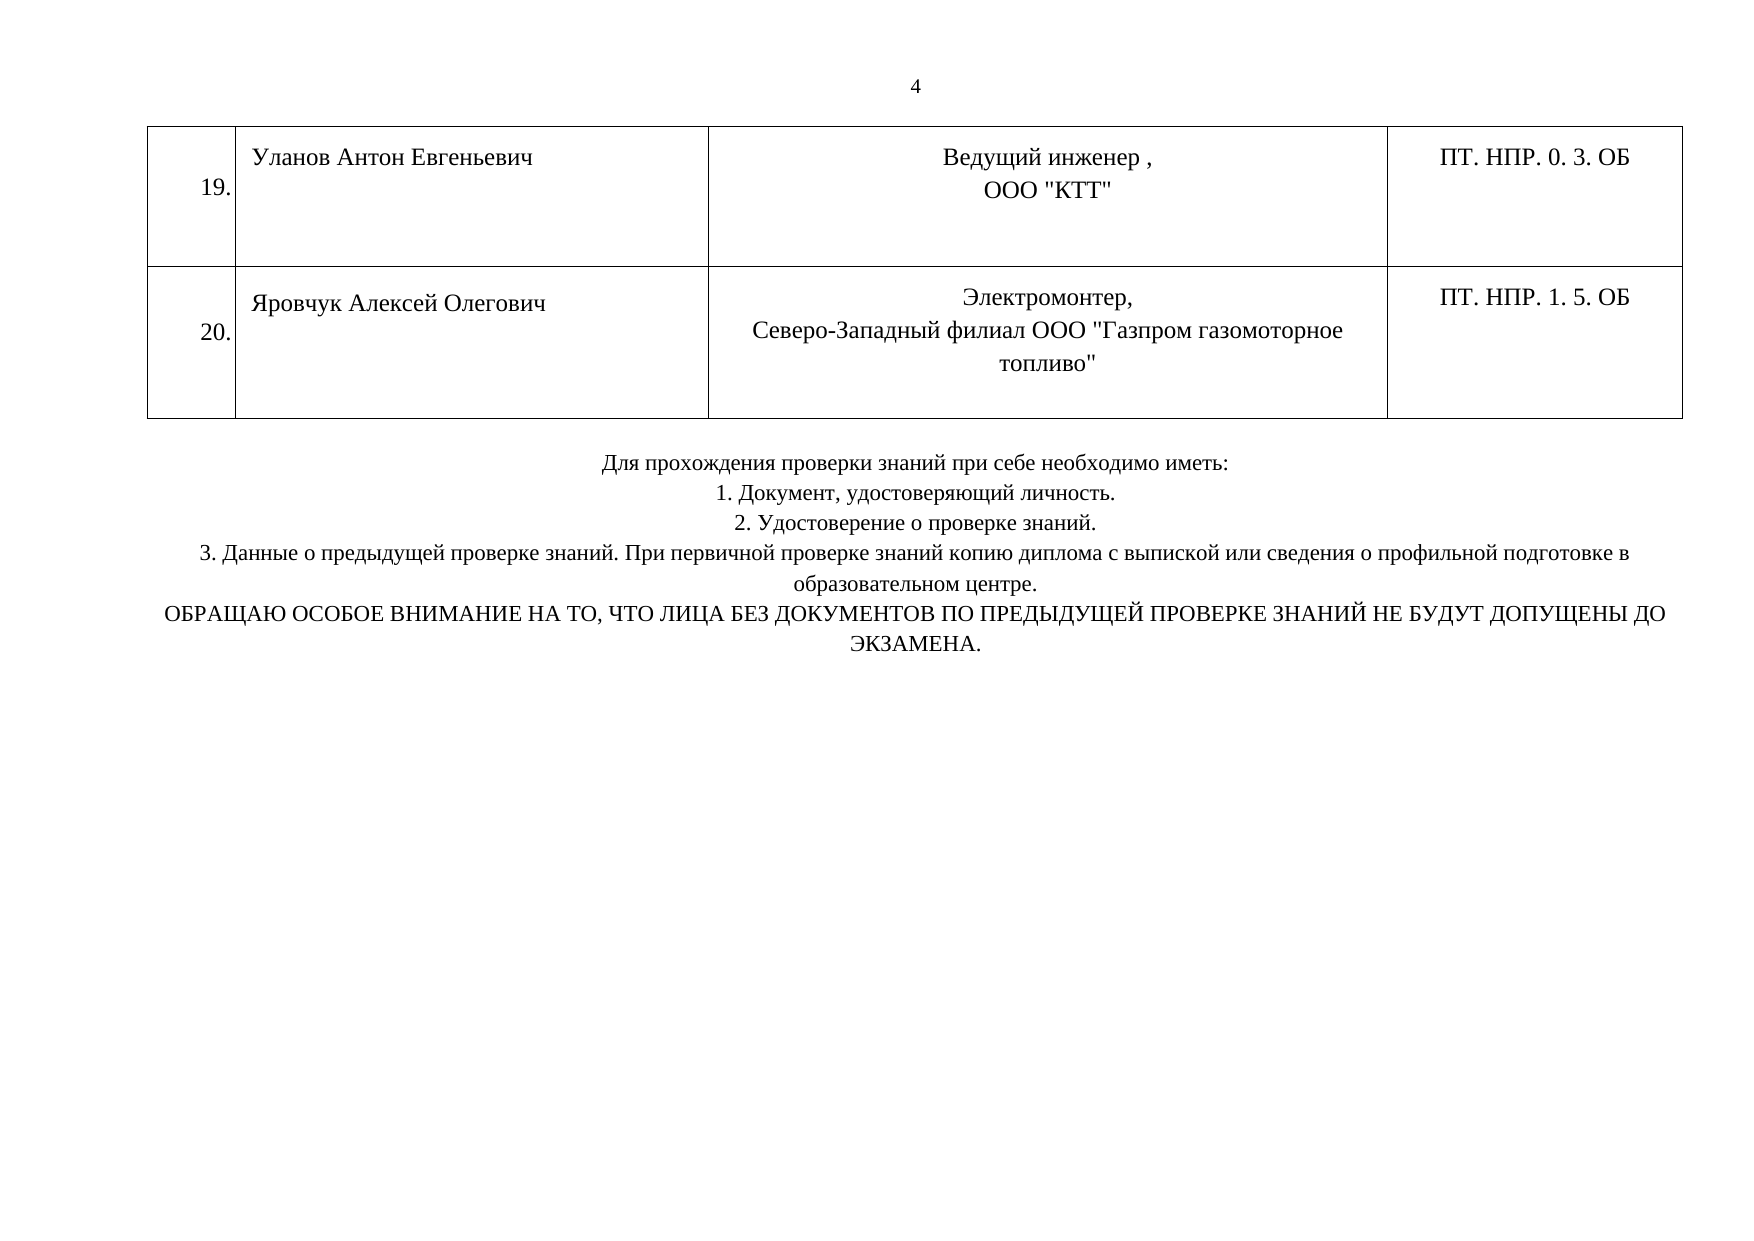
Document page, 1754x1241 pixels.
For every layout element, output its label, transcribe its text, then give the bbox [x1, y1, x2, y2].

text 1. Документ, удостоверяющий личность. [133, 479, 1698, 505]
table_cell Уланов Антон Евгеньевич [236, 127, 708, 266]
table_cell Ведущий инженер , ООО "КТТ" [709, 127, 1387, 266]
text Для прохождения проверки знаний при себе необходимо иметь: [133, 449, 1698, 475]
table_cell Яровчук Алексей Олегович [236, 267, 708, 418]
table_cell [148, 127, 235, 266]
table_cell ПТ. НПР. 1. 5. ОБ [1388, 267, 1682, 418]
text ОБРАЩАЮ ОСОБОЕ ВНИМАНИЕ НА ТО, ЧТО ЛИЦА БЕЗ ДОКУМЕНТОВ ПО ПРЕДЫДУЩЕЙ ПРОВЕРКЕ ЗНАНИЙ НЕ БУДУТ ДОПУЩЕНЫ ДО ЭКЗАМЕНА. [133, 600, 1698, 656]
table_cell ПТ. НПР. 0. 3. ОБ [1388, 127, 1682, 266]
text 2. Удостоверение о проверке знаний. [133, 509, 1698, 536]
table_cell [148, 267, 235, 418]
table_cell Электромонтер, Северо-Западный филиал ООО "Газпром газомоторное топливо" [709, 267, 1387, 418]
text 3. Данные о предыдущей проверке знаний. При первичной проверке знаний копию диплома с выпиской или сведения о профильной подготовке в образовательном центре. [133, 539, 1698, 596]
